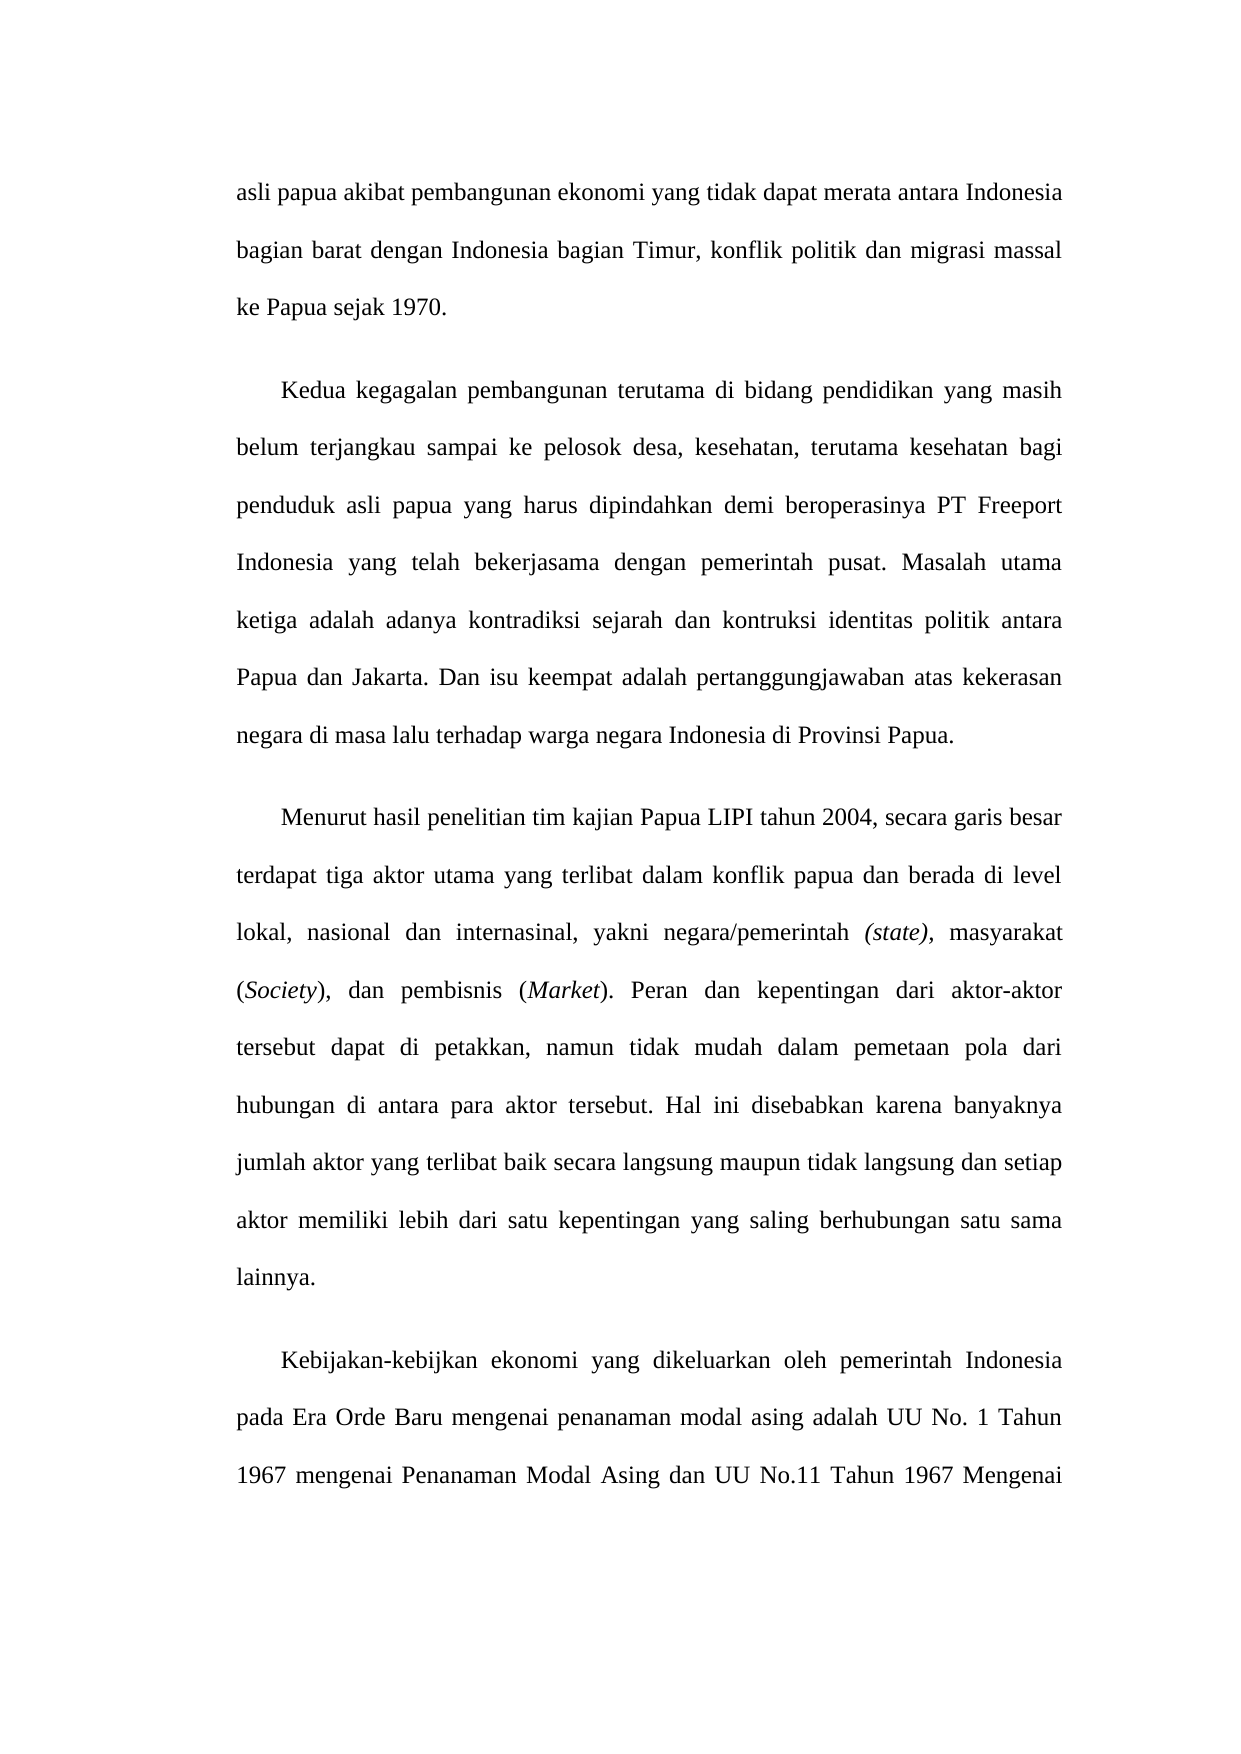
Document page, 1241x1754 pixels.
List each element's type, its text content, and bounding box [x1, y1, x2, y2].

text Kedua kegagalan pembangunan terutama di bidang pendidikan yang masih belum terjangkau sampai ke pelosok desa, kesehatan, terutama kesehatan bagi penduduk asli papua yang harus dipindahkan demi beroperasinya PT Freeport Indonesia yang telah bekerjasama dengan pemerintah pusat. Masalah utama ketiga adalah adanya kontradiksi sejarah dan kontruksi identitas politik antara Papua dan Jakarta. Dan isu keempat adalah pertanggungjawaban atas kekerasan negara di masa lalu terhadap warga negara Indonesia di Provinsi Papua. [236, 375, 1063, 748]
text Menurut hasil penelitian tim kajian Papua LIPI tahun 2004, secara garis besar terdapat tiga aktor utama yang terlibat dalam konflik papua dan berada di level lokal, nasional dan internasinal, yakni negara/pemerintah (state), masyarakat (Society), dan pembisnis (Market). Peran dan kepentingan dari aktor-aktor tersebut dapat di petakkan, namun tidak mudah dalam pemetaan pola dari hubungan di antara para aktor tersebut. Hal ini disebabkan karena banyaknya jumlah aktor yang terlibat baik secara langsung maupun tidak langsung dan setiap aktor memiliki lebih dari satu kepentingan yang saling berhubungan satu sama lainnya. [236, 802, 1063, 1291]
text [236, 177, 1063, 321]
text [236, 1345, 1063, 1488]
